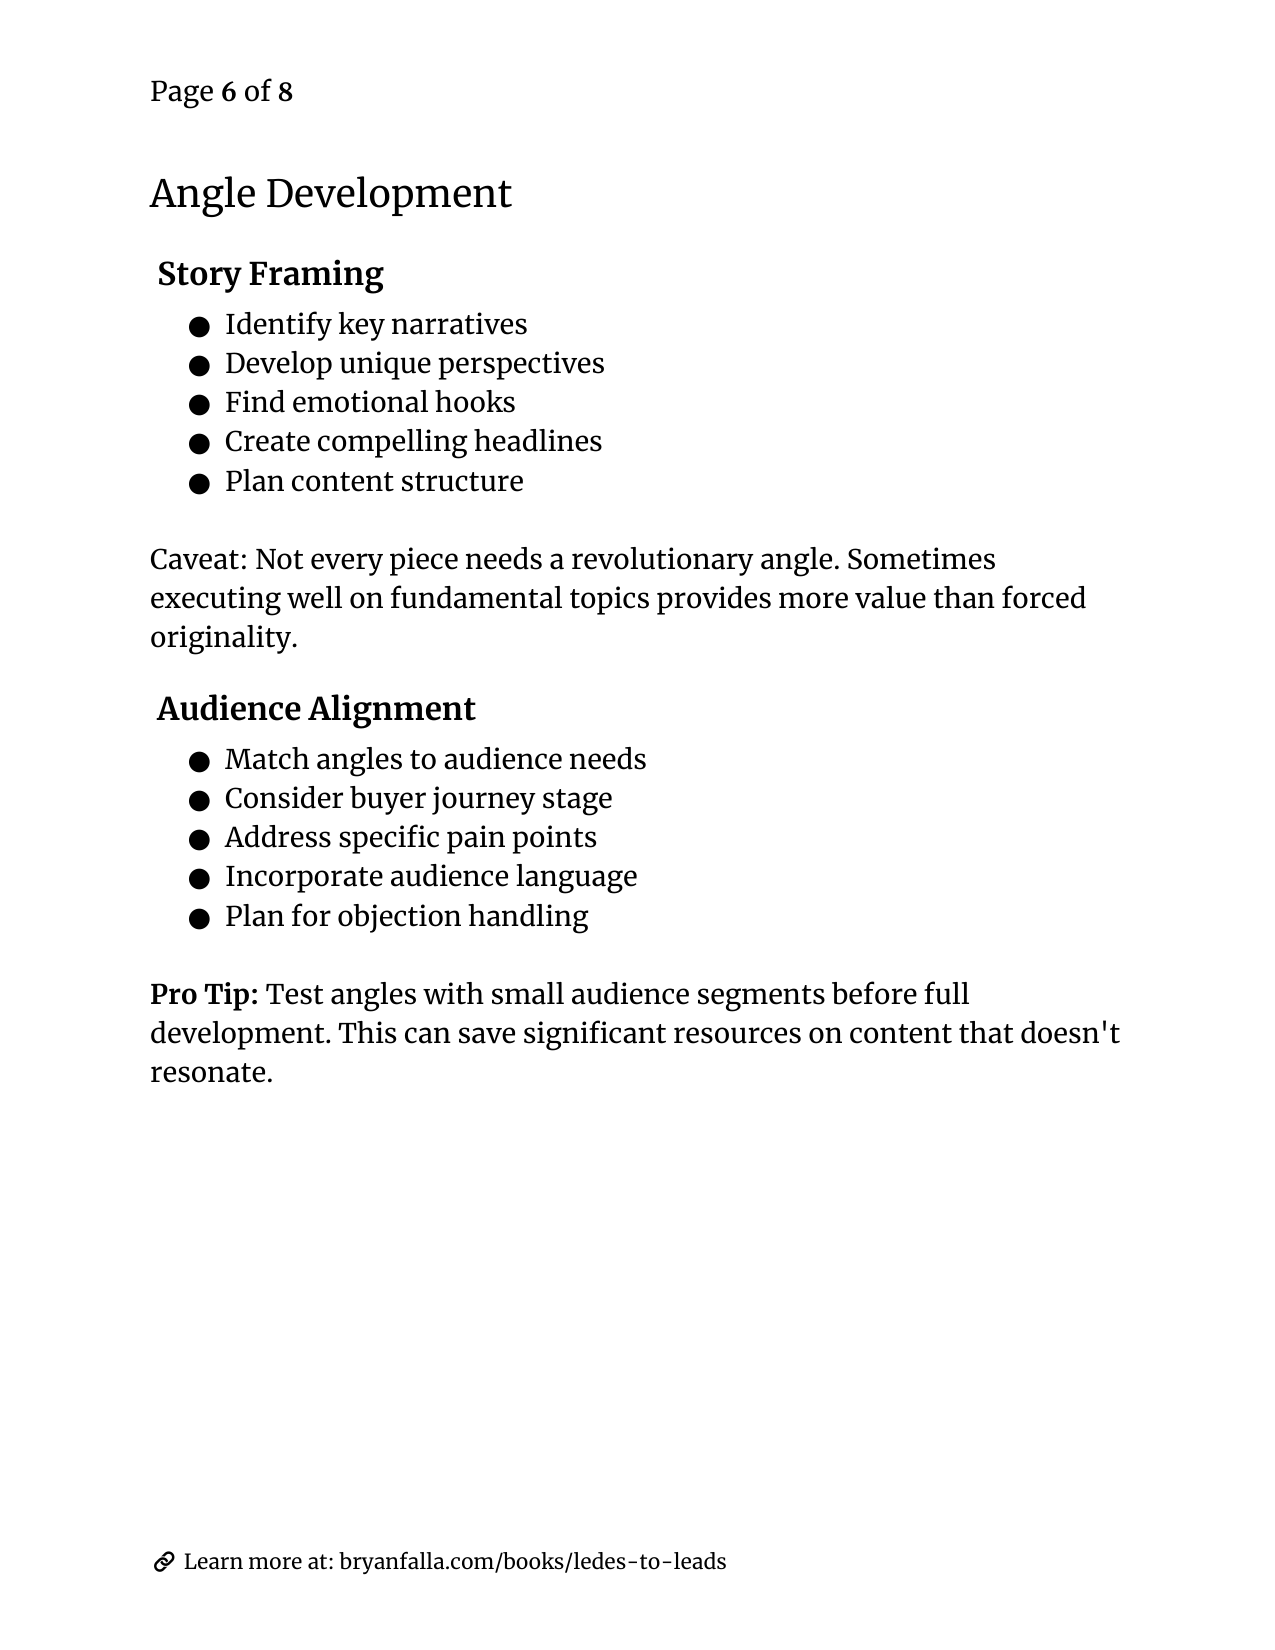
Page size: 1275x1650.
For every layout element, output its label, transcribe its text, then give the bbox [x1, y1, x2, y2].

subtitle Story Framing [150, 254, 1125, 293]
list Plan for objection handling [187, 899, 1125, 933]
list Address specific pain points [187, 821, 1125, 855]
list Find emotional hooks [187, 386, 1125, 420]
subtitle Audience Alignment [150, 689, 1125, 728]
list Match angles to audience needs [187, 743, 1125, 777]
list Plan content structure [187, 464, 1125, 498]
text Caveat: Not every piece needs a revolutionary angle. Sometimes executing well on fundamental topics provides more value than forced originality. [150, 543, 1125, 655]
text Pro Tip: Test angles with small audience segments before full development. This can save significant resources on content that doesn't resonate. [150, 978, 1125, 1090]
list Develop unique perspectives [187, 347, 1125, 381]
list Create compelling headlines [187, 425, 1125, 459]
list Identify key narratives [187, 308, 1125, 342]
list Consider buyer journey stage [187, 782, 1125, 816]
list Incorporate audience language [187, 860, 1125, 894]
subtitle Angle Development [150, 171, 1125, 218]
